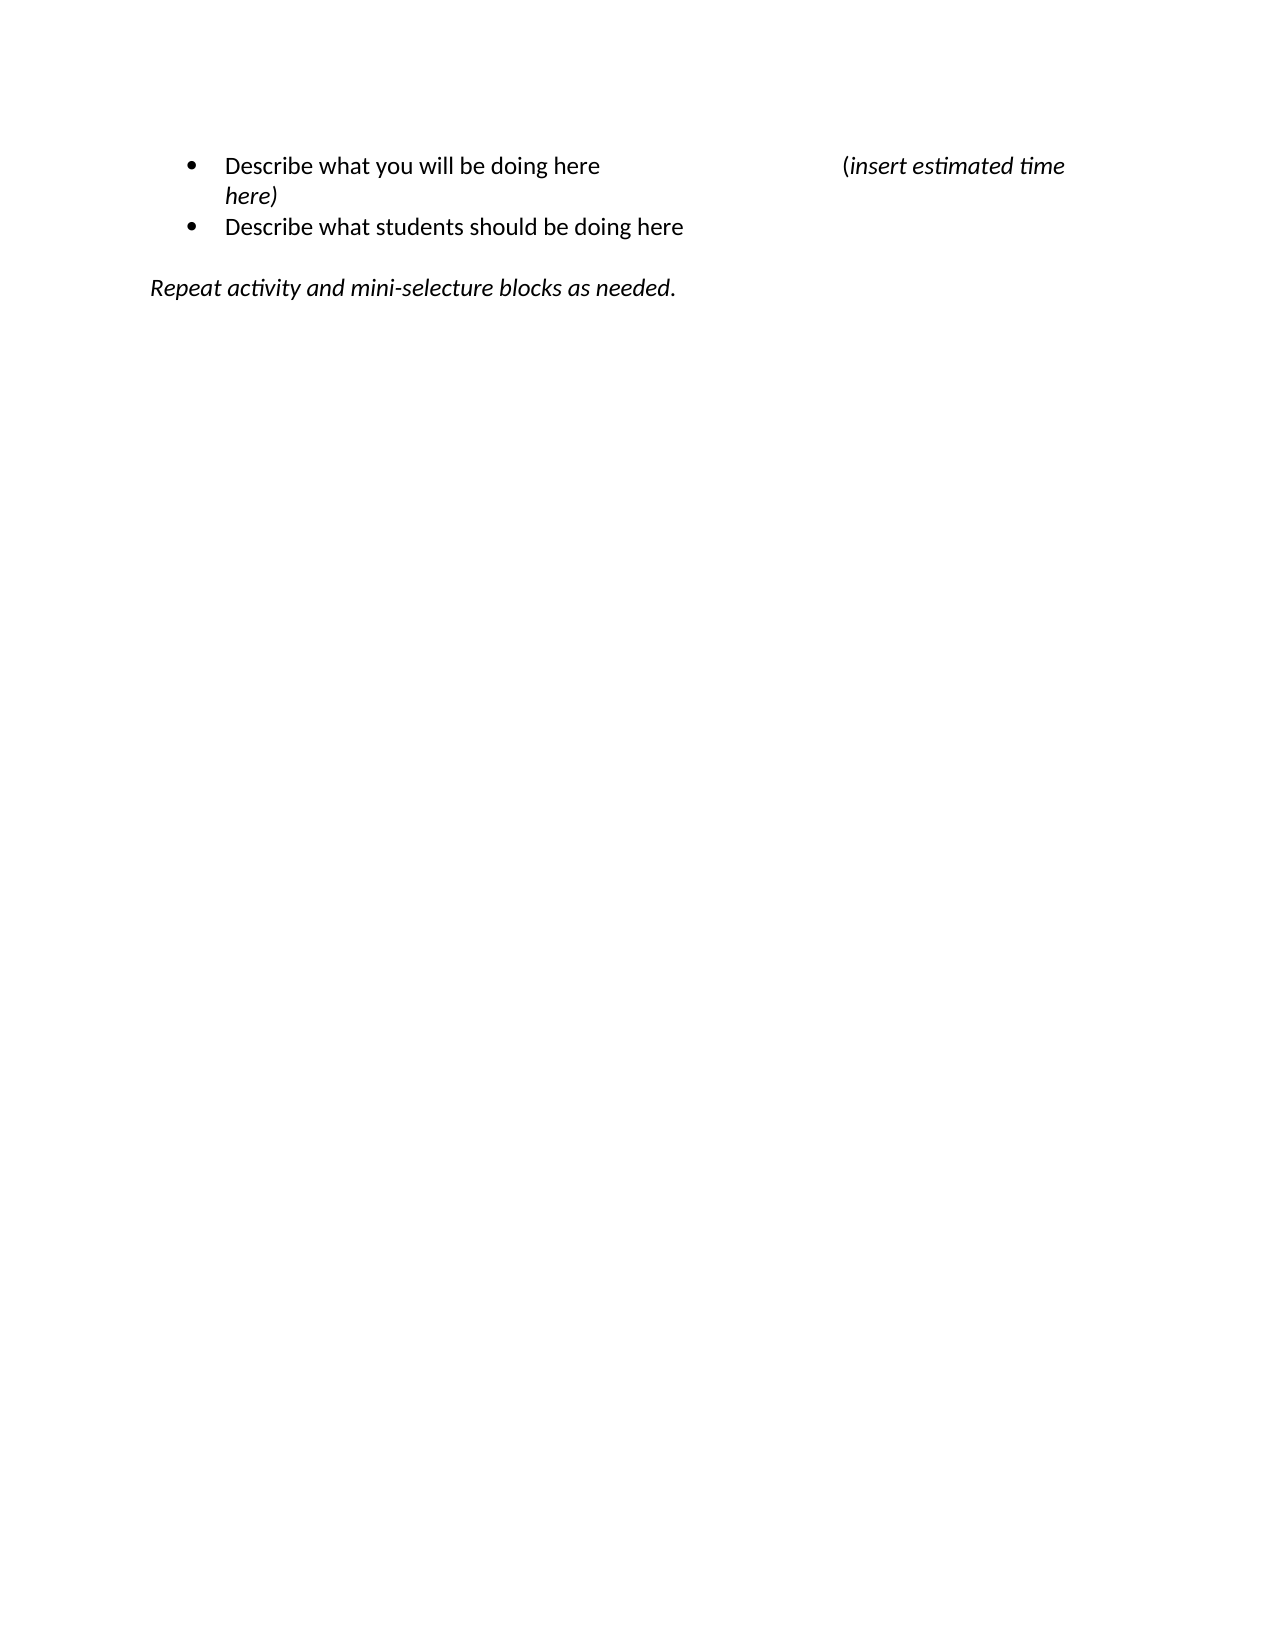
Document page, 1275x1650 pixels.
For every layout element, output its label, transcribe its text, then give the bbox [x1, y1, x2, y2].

text Repeat activity and mini-selecture blocks as needed. [150, 272, 1125, 303]
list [187, 211, 1125, 242]
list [187, 150, 1125, 211]
